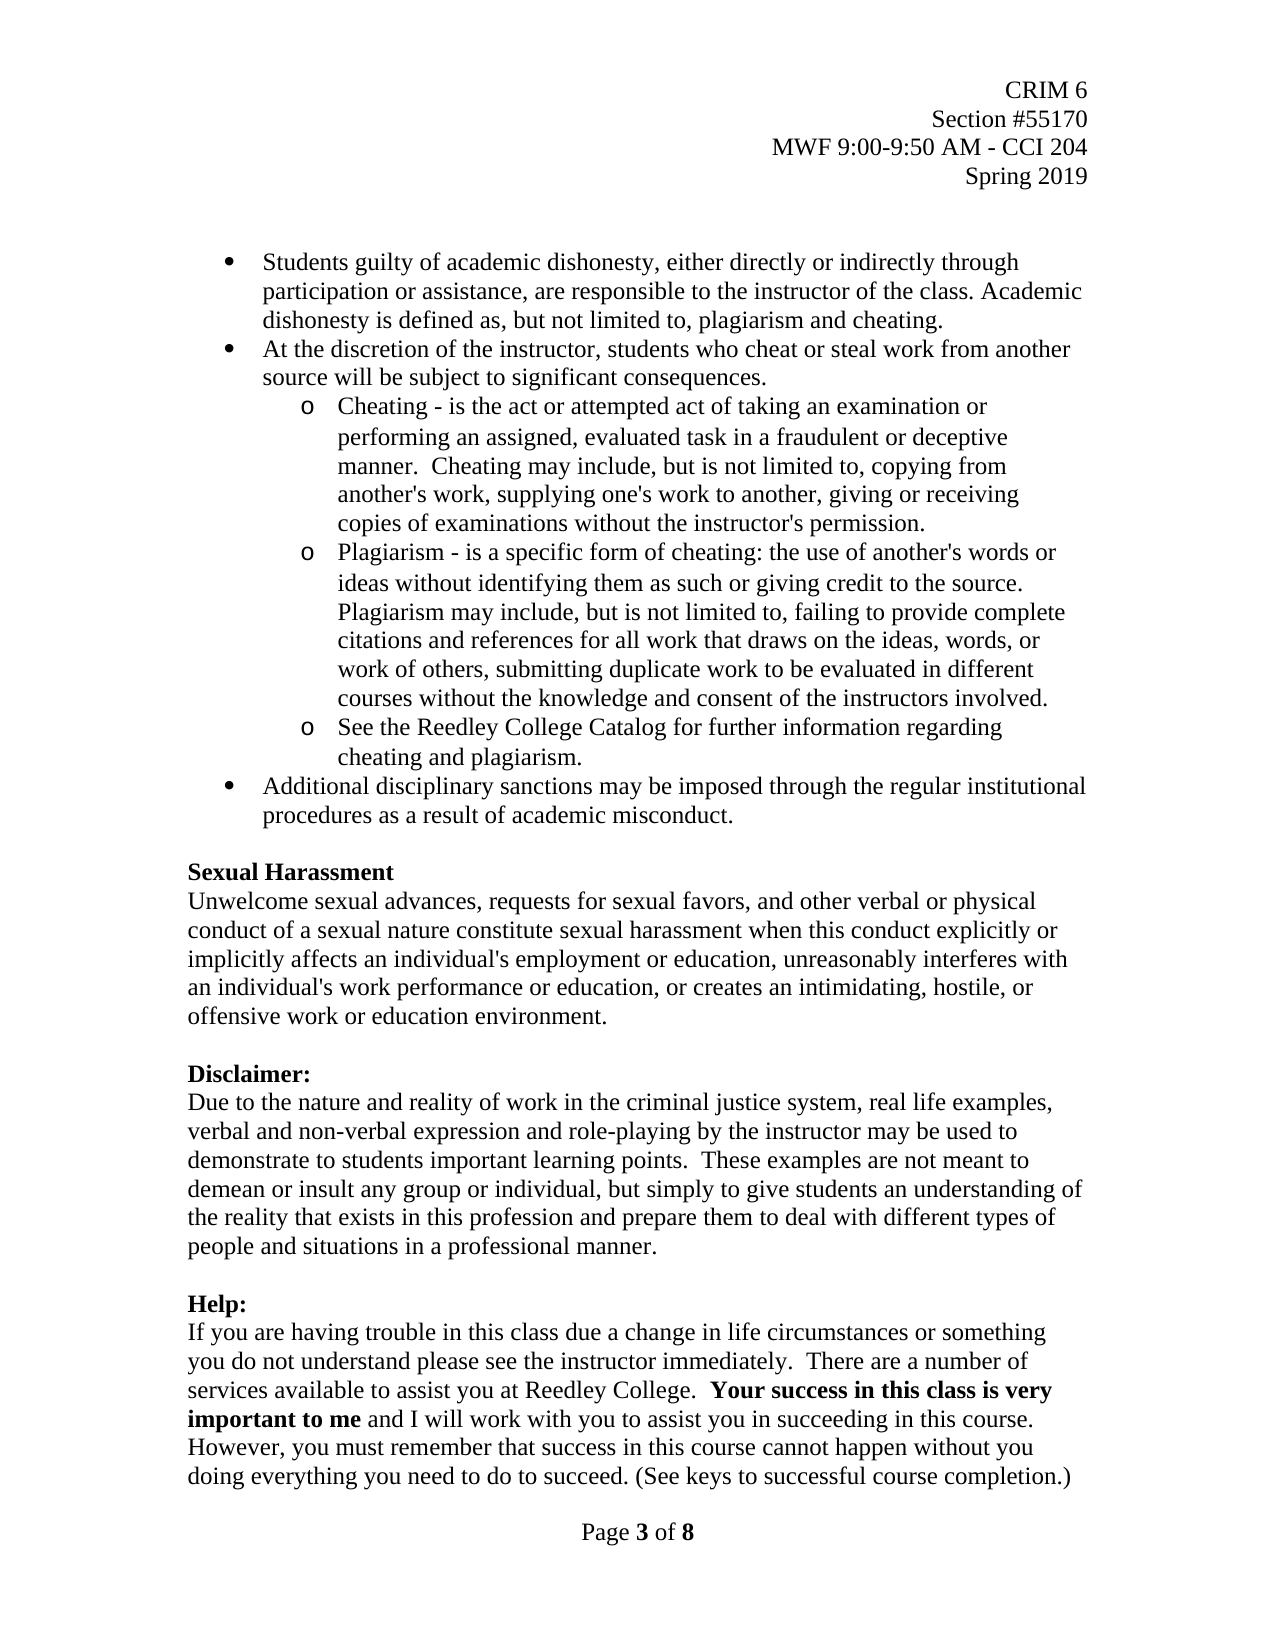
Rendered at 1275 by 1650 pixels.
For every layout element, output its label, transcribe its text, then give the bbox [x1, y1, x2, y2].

text Sexual Harassment [187, 857, 1087, 886]
list See the Reedley College Catalog for further information regarding cheating and plagiarism. [300, 712, 1087, 771]
text Help: [187, 1289, 1087, 1317]
list At the discretion of the instructor, students who cheat or steal work from another source will be subject to significant consequences. [225, 334, 1087, 391]
list Additional disciplinary sanctions may be imposed through the regular institutional procedures as a result of academic misconduct. [225, 771, 1087, 829]
text If you are having trouble in this class due a change in life circumstances or something you do not understand please see the instructor immediately. There are a number of services available to assist you at Reedley College. Your success in this class is very important to me and I will work with you to assist you in succeeding in this course. However, you must remember that success in this course cannot happen without you doing everything you need to do to succeed. (See keys to successful course completion.) [187, 1317, 1087, 1490]
list Students guilty of academic dishonesty, either directly or indirectly through participation or assistance, are responsible to the instructor of the class. Academic dishonesty is defined as, but not limited to, plagiarism and cheating. [225, 247, 1087, 334]
list Cheating - is the act or attempted act of taking an examination or performing an assigned, evaluated task in a fraudulent or deceptive manner. Cheating may include, but is not limited to, copying from another's work, supplying one's work to another, giving or receiving copies of examinations without the instructor's permission. [300, 391, 1087, 537]
text Due to the nature and reality of work in the criminal justice system, real life examples, verbal and non-verbal expression and role-playing by the instructor may be used to demonstrate to students important learning points. These examples are not meant to demean or insult any group or individual, but simply to give students an understanding of the reality that exists in this profession and prepare them to deal with different types of people and situations in a professional manner. [187, 1087, 1087, 1260]
text Disclaimer: [187, 1059, 1087, 1087]
list Plagiarism - is a specific form of cheating: the use of another's words or ideas without identifying them as such or giving credit to the source. Plagiarism may include, but is not limited to, failing to provide complete citations and references for all work that draws on the ideas, words, or work of others, submitting duplicate work to be evaluated in different courses without the knowledge and consent of the instructors involved. [300, 537, 1087, 712]
text Unwelcome sexual advances, requests for sexual favors, and other verbal or physical conduct of a sexual nature constitute sexual harassment when this conduct explicitly or implicitly affects an individual's employment or education, unreasonably interferes with an individual's work performance or education, or creates an intimidating, hostile, or offensive work or education environment. [187, 886, 1087, 1030]
